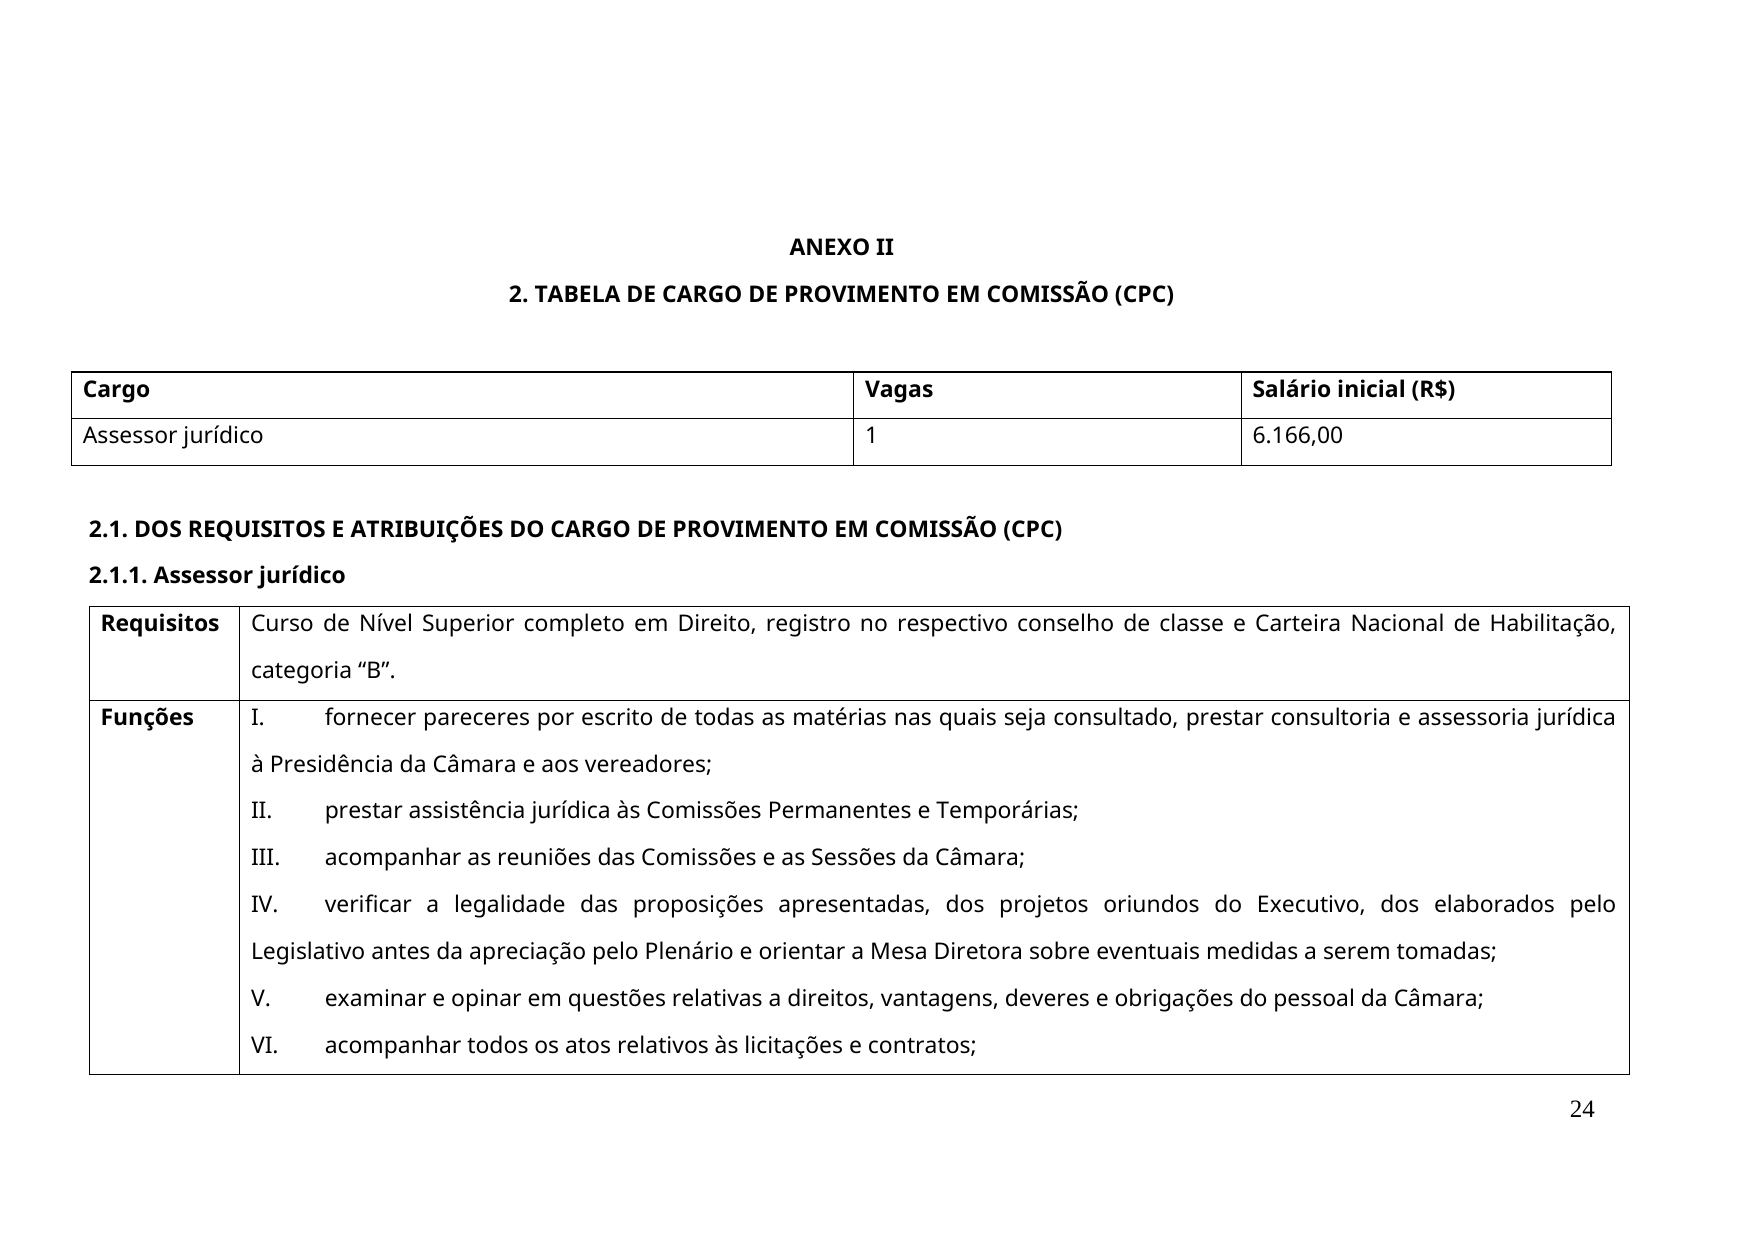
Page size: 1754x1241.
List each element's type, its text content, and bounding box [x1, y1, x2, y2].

text 2.1. DOS REQUISITOS E ATRIBUIÇÕES DO CARGO DE PROVIMENTO EM COMISSÃO (CPC) [89, 512, 1594, 544]
table_header Salário inicial (R$) [1242, 373, 1611, 418]
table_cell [240, 701, 1629, 1074]
table_cell Funções [90, 701, 239, 1074]
table_header Curso de Nível Superior completo em Direito, registro no respectivo conselho de classe e Carteira Nacional de Habilitação, categoria “B”. [240, 607, 1629, 700]
text 2.1.1. Assessor jurídico [89, 559, 1594, 591]
text ANEXO II 2. TABELA DE CARGO DE PROVIMENTO EM COMISSÃO (CPC) [89, 231, 1594, 309]
table_cell Assessor jurídico [72, 419, 853, 464]
table_cell 1 [854, 419, 1241, 464]
table_header Cargo [72, 373, 853, 418]
table_cell 6.166,00 [1242, 419, 1611, 464]
table_header Requisitos [90, 607, 239, 700]
table_header Vagas [854, 373, 1241, 418]
